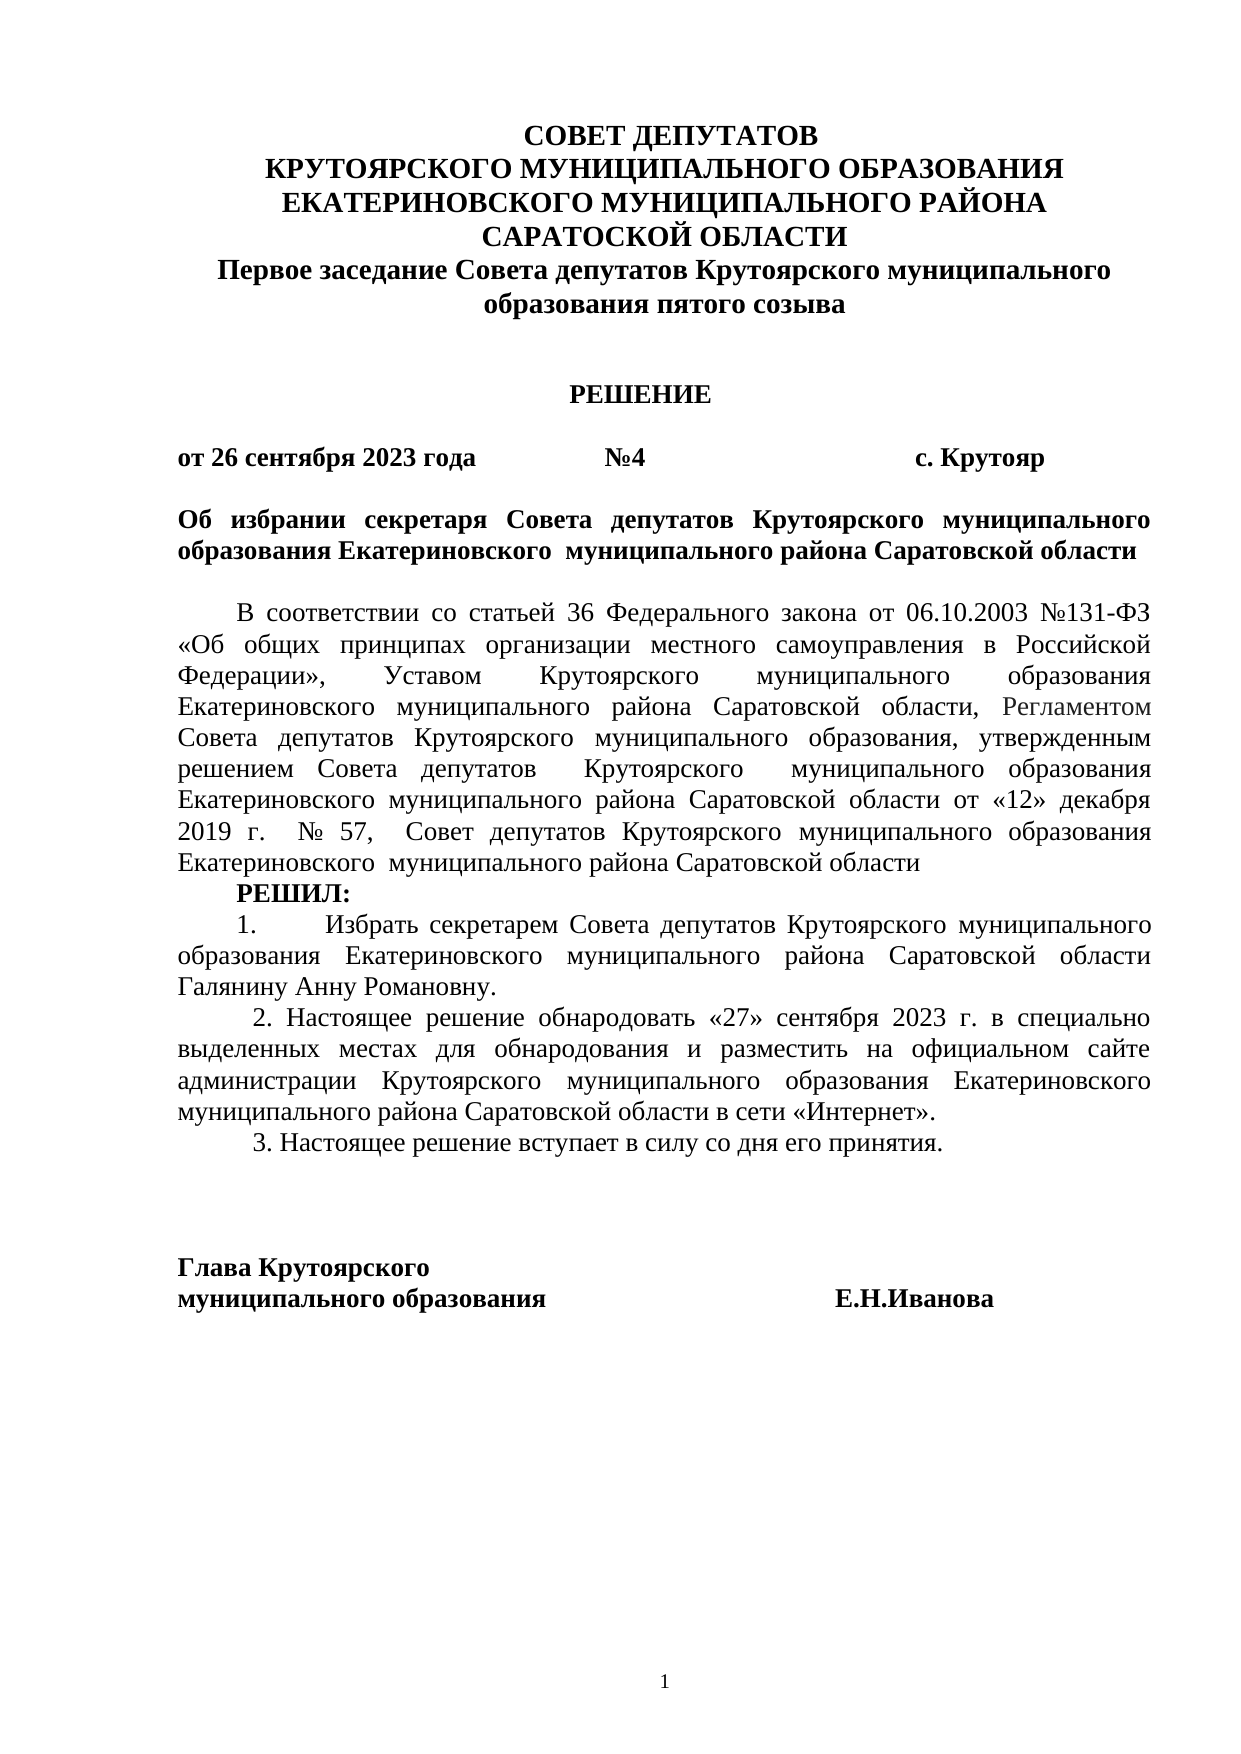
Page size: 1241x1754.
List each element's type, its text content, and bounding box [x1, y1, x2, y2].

text Первое заседание Совета депутатов Крутоярского муниципального образования пятого созыва [177, 252, 1152, 319]
text РЕШЕНИЕ [177, 378, 1152, 410]
text от 26 сентября 2023 года №4 с. Крутояр [177, 441, 1152, 472]
text Глава Крутоярского [177, 1251, 1152, 1282]
text Об избрании секретаря Совета депутатов Крутоярского муниципального образования Екатериновского муниципального района Саратовской области [177, 503, 1152, 565]
text СОВЕТ ДЕПУТАТОВ КРУТОЯРСКОГО МУНИЦИПАЛЬНОГО ОБРАЗОВАНИЯ ЕКАТЕРИНОВСКОГО МУНИЦИПАЛЬНОГО РАЙОНА [177, 118, 1152, 219]
text В соответствии со статьей 36 Федерального закона от 06.10.2003 №131-ФЗ «Об общих принципах организации местного самоуправления в Российской Федерации», Уставом Крутоярского муниципального образования Екатериновского муниципального района Саратовской области, Регламентом Совета депутатов Крутоярского муниципального образования, утвержденным решением Совета депутатов Крутоярского муниципального образования Екатериновского муниципального района Саратовской области от «12» декабря 2019 г. № 57, Совет депутатов Крутоярского муниципального образования Екатериновского муниципального района Саратовской области [177, 597, 1152, 877]
text 3. Настоящее решение вступает в силу со дня его принятия. [177, 1126, 1152, 1157]
text муниципального образования Е.Н.Иванова [177, 1282, 1152, 1313]
list Избрать секретарем Совета депутатов Крутоярского муниципального образования Екатериновского муниципального района Саратовской области Галянину Анну Романовну. [177, 908, 1152, 1001]
text РЕШИЛ: [177, 877, 1152, 908]
text САРАТОСКОЙ ОБЛАСТИ [177, 219, 1152, 252]
text 2. Настоящее решение обнародовать «27» сентября 2023 г. в специально выделенных местах для обнародования и разместить на официальном сайте администрации Крутоярского муниципального образования Екатериновского муниципального района Саратовской области в сети «Интернет». [177, 1001, 1152, 1126]
